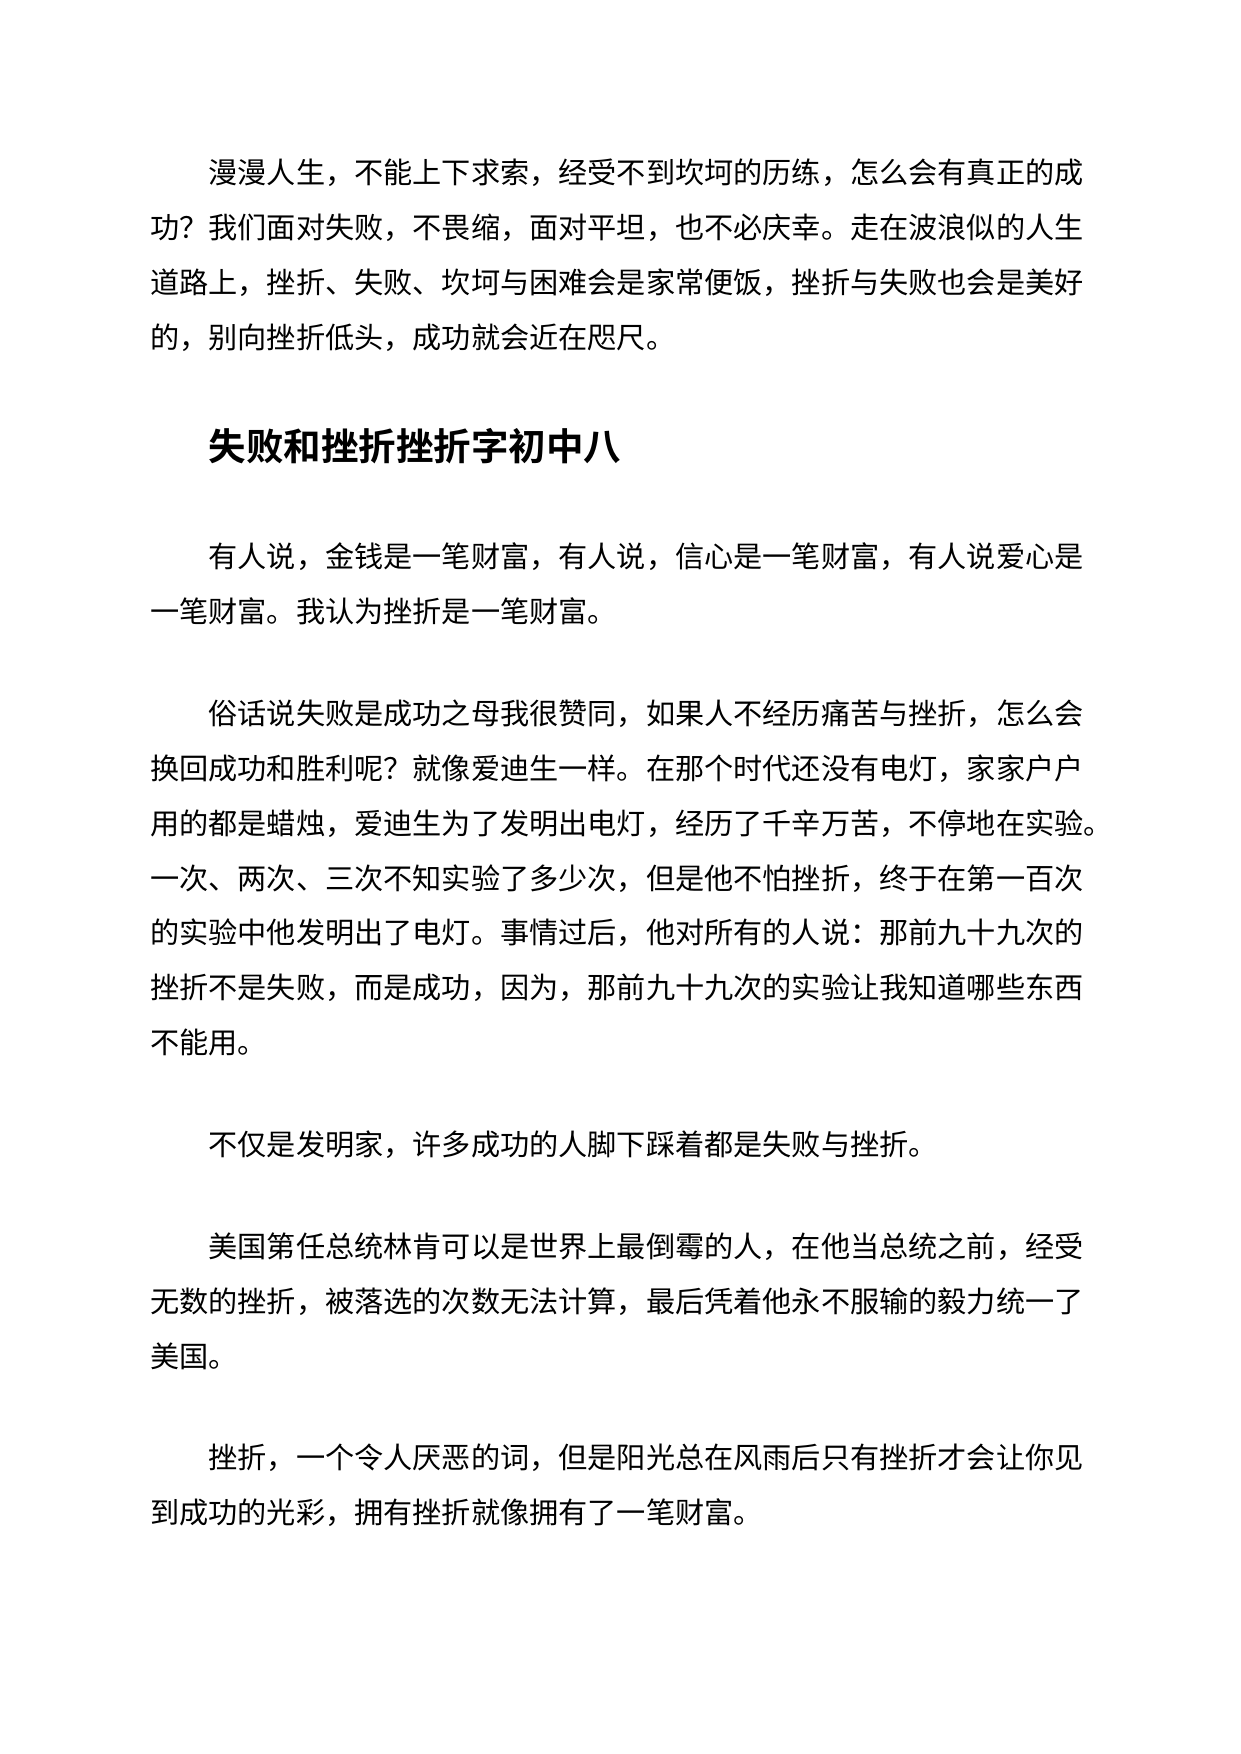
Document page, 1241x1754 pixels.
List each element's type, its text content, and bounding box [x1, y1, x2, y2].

text 漫漫人生，不能上下求索，经受不到坎坷的历练，怎么会有真正的成功？我们面对失败，不畏缩，面对平坦，也不必庆幸。走在波浪似的人生道路上，挫折、失败、坎坷与困难会是家常便饭，挫折与失败也会是美好的，别向挫折低头，成功就会近在咫尺。 [150, 150, 1090, 357]
text 俗话说失败是成功之母我很赞同，如果人不经历痛苦与挫折，怎么会换回成功和胜利呢？就像爱迪生一样。在那个时代还没有电灯，家家户户用的都是蜡烛，爱迪生为了发明出电灯，经历了千辛万苦，不停地在实验。一次、两次、三次不知实验了多少次，但是他不怕挫折，终于在第一百次的实验中他发明出了电灯。事情过后，他对所有的人说：那前九十九次的挫折不是失败，而是成功，因为，那前九十九次的实验让我知道哪些东西不能用。 [150, 691, 1090, 1062]
text 美国第任总统林肯可以是世界上最倒霉的人，在他当总统之前，经受无数的挫折，被落选的次数无法计算，最后凭着他永不服输的毅力统一了美国。 [150, 1223, 1090, 1376]
text 失败和挫折挫折字初中八 [150, 416, 1090, 471]
text 不仅是发明家，许多成功的人脚下踩着都是失败与挫折。 [150, 1122, 1090, 1164]
text 有人说，金钱是一笔财富，有人说，信心是一笔财富，有人说爱心是一笔财富。我认为挫折是一笔财富。 [150, 534, 1090, 631]
text 挫折，一个令人厌恶的词，但是阳光总在风雨后只有挫折才会让你见到成功的光彩，拥有挫折就像拥有了一笔财富。 [150, 1435, 1090, 1532]
